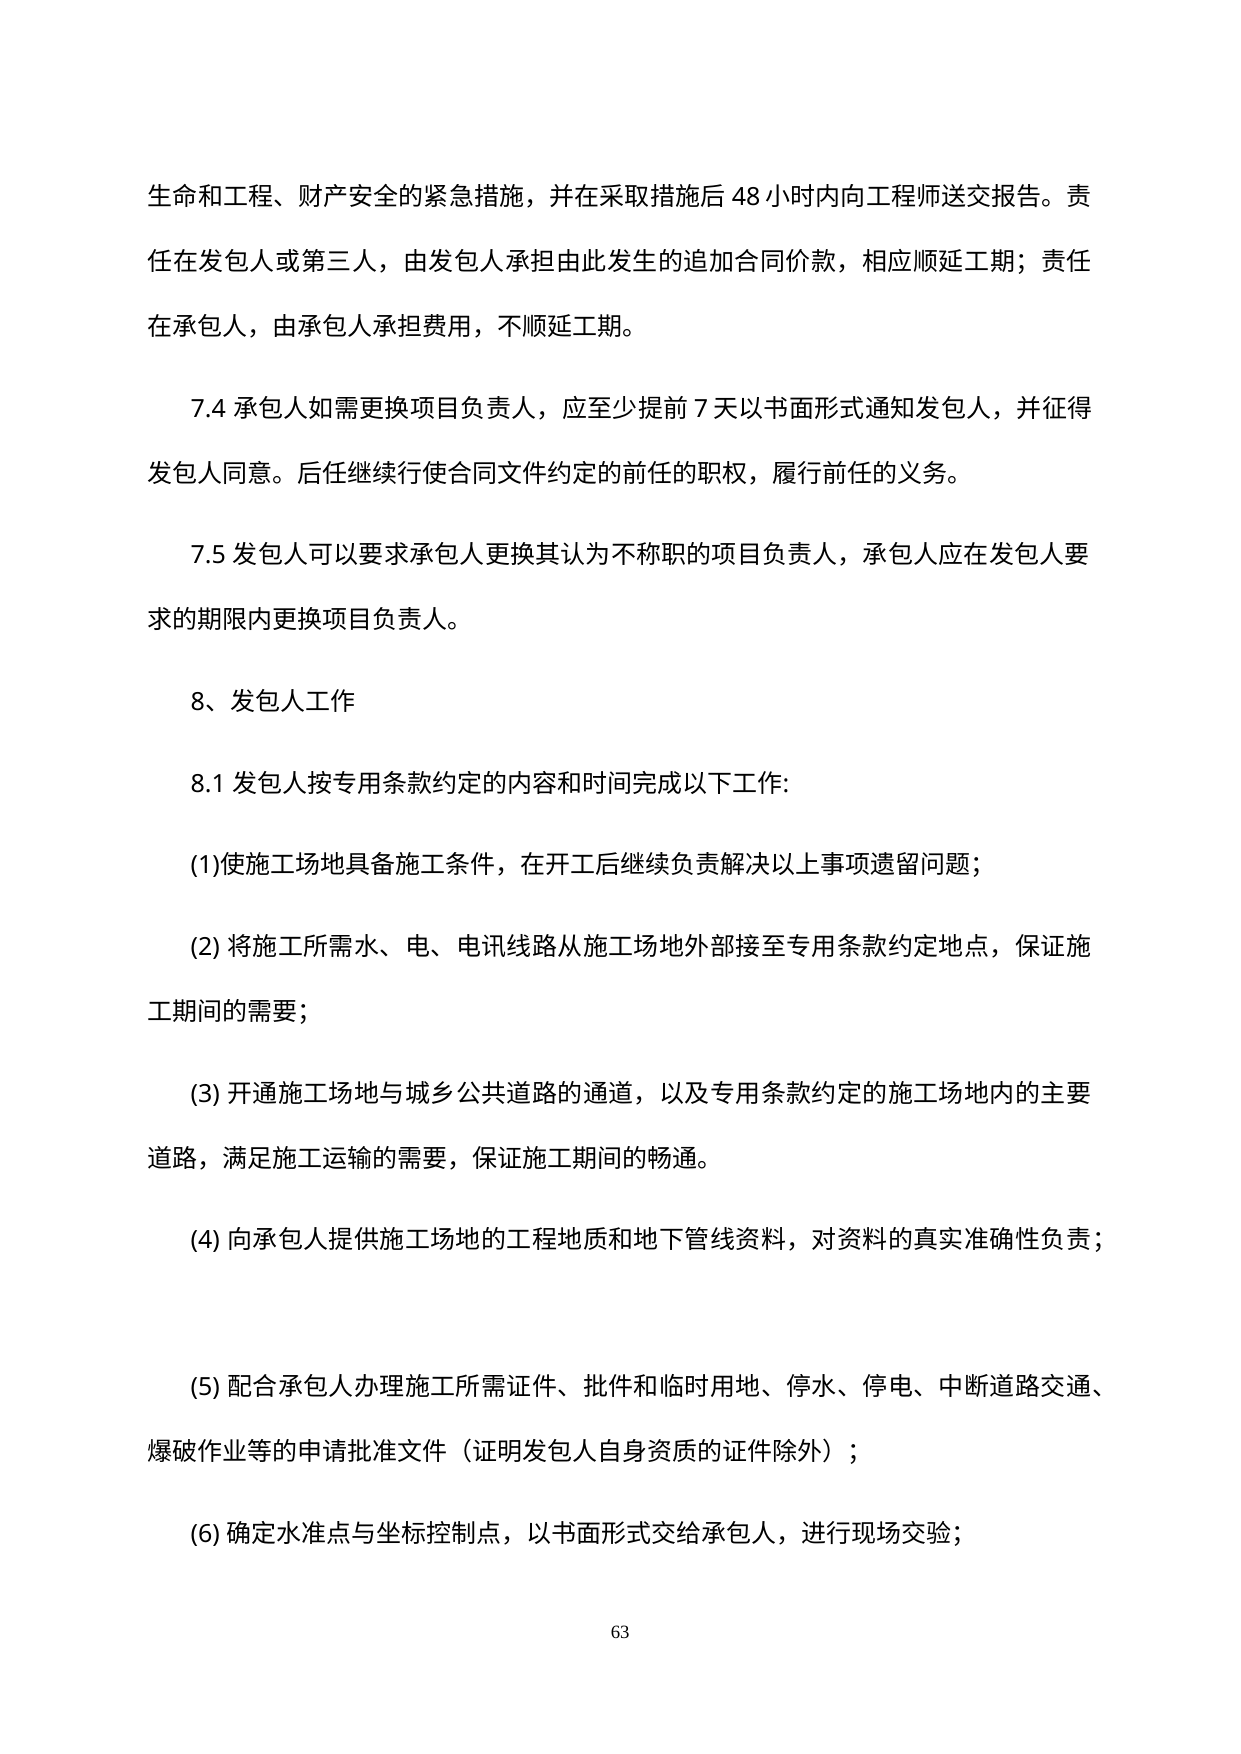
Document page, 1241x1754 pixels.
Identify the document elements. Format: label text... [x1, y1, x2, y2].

text (6) 确定水准点与坐标控制点，以书面形式交给承包人，进行现场交验； [148, 1499, 1092, 1564]
text 7.5 发包人可以要求承包人更换其认为不称职的项目负责人，承包人应在发包人要求的期限内更换项目负责人。 [148, 520, 1092, 650]
text (1)使施工场地具备施工条件，在开工后继续负责解决以上事项遗留问题； [148, 830, 1092, 895]
text 8.1 发包人按专用条款约定的内容和时间完成以下工作: [148, 749, 1092, 814]
text (2) 将施工所需水、电、电讯线路从施工场地外部接至专用条款约定地点，保证施工期间的需要； [148, 912, 1092, 1042]
text 7.4 承包人如需更换项目负责人，应至少提前7天以书面形式通知发包人，并征得发包人同意。后任继续行使合同文件约定的前任的职权，履行前任的义务。 [148, 374, 1092, 504]
text (5) 配合承包人办理施工所需证件、批件和临时用地、停水、停电、中断道路交通、爆破作业等的申请批准文件（证明发包人自身资质的证件除外）； [148, 1352, 1092, 1482]
text (4) 向承包人提供施工场地的工程地质和地下管线资料，对资料的真实准确性负责； [148, 1205, 1092, 1335]
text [148, 162, 1092, 357]
text (3) 开通施工场地与城乡公共道路的通道，以及专用条款约定的施工场地内的主要道路，满足施工运输的需要，保证施工期间的畅通。 [148, 1059, 1092, 1189]
text 8、发包人工作 [148, 667, 1092, 732]
